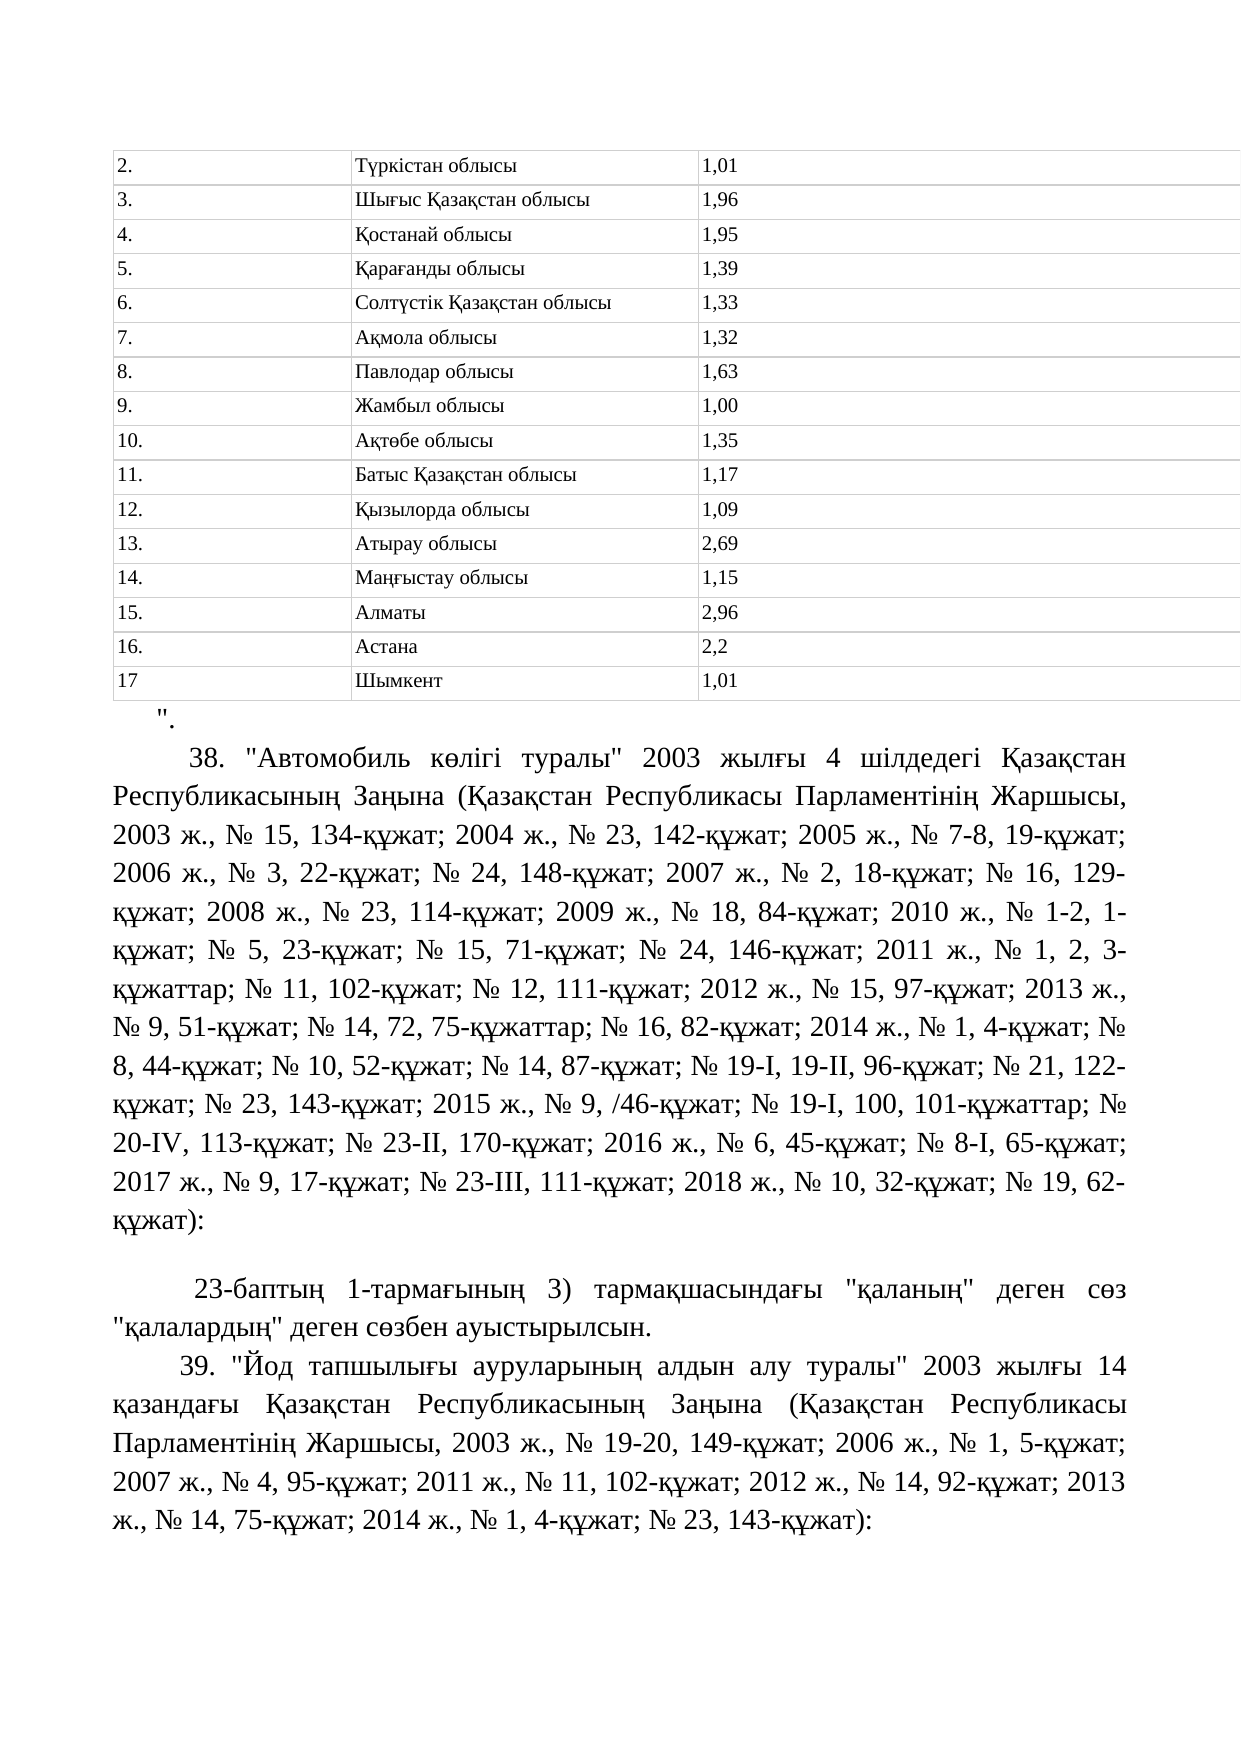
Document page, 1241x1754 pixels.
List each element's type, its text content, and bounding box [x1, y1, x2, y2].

table_cell 1,15 [699, 564, 1240, 597]
table_cell 6. [114, 289, 351, 322]
table_cell Ақмола облысы [352, 323, 698, 356]
table_cell Астана [352, 633, 698, 666]
table_cell 1,17 [699, 461, 1240, 494]
table_cell 15. [114, 598, 351, 631]
table_cell Алматы [352, 598, 698, 631]
table_cell 10. [114, 426, 351, 459]
table_cell 8. [114, 358, 351, 391]
table_cell 9. [114, 392, 351, 425]
text 38. "Автомобиль көлiгі туралы" 2003 жылғы 4 шiлдедегi Қазақстан Республикасының Заңына (Қазақстан Республикасы Парламентiнiң Жаршысы, 2003 ж., № 15, 134-құжат; 2004 ж., № 23, 142-құжат; 2005 ж., № 7-8, 19-құжат; 2006 ж., № 3, 22-құжат; № 24, 148-құжат; 2007 ж., № 2, 18-құжат; № 16, 129-құжат; 2008 ж., № 23, 114-құжат; 2009 ж., № 18, 84-құжат; 2010 ж., № 1-2, 1-құжат; № 5, 23-құжат; № 15, 71-құжат; № 24, 146-құжат; 2011 ж., № 1, 2, 3-құжаттар; № 11, 102-құжат; № 12, 111-құжат; 2012 ж., № 15, 97-құжат; 2013 ж., № 9, 51-құжат; № 14, 72, 75-құжаттар; № 16, 82-құжат; 2014 ж., № 1, 4-құжат; № 8, 44-құжат; № 10, 52-құжат; № 14, 87-құжат; № 19-I, 19-II, 96-құжат; № 21, 122-құжат; № 23, 143-құжат; 2015 ж., № 9, /46-құжат; № 19-I, 100, 101-құжаттар; № 20-IV, 113-құжат; № 23-II, 170-құжат; 2016 ж., № 6, 45-құжат; № 8-I, 65-құжат; 2017 ж., № 9, 17-құжат; № 23-III, 111-құжат; 2018 ж., № 10, 32-құжат; № 19, 62-құжат): [112, 740, 1128, 1236]
table_cell 2,2 [699, 633, 1240, 666]
table_cell 2,96 [699, 598, 1240, 631]
table_cell Маңғыстау облысы [352, 564, 698, 597]
table_cell 12. [114, 495, 351, 528]
table_cell 2. [114, 151, 351, 184]
table_cell 1,00 [699, 392, 1240, 425]
table_cell 2,69 [699, 529, 1240, 562]
table_cell 1,96 [699, 186, 1240, 219]
table_cell 1,39 [699, 254, 1240, 287]
table_cell Солтүстік Қазақстан облысы [352, 289, 698, 322]
table_cell 1,32 [699, 323, 1240, 356]
table_cell 1,01 [699, 667, 1240, 700]
text 39. "Йод тапшылығы ауруларының алдын алу туралы" 2003 жылғы 14 қазандағы Қазақстан Республикасының Заңына (Қазақстан Республикасы Парламентінің Жаршысы, 2003 ж., № 19-20, 149-құжат; 2006 ж., № 1, 5-құжат; 2007 ж., № 4, 95-құжат; 2011 ж., № 11, 102-құжат; 2012 ж., № 14, 92-құжат; 2013 ж., № 14, 75-құжат; 2014 ж., № 1, 4-құжат; № 23, 143-құжат): [112, 1348, 1128, 1536]
table_cell Шығыс Қазақстан облысы [352, 186, 698, 219]
table_cell Ақтөбе облысы [352, 426, 698, 459]
table_cell Қарағанды облысы [352, 254, 698, 287]
table_cell 1,33 [699, 289, 1240, 322]
table_cell 4. [114, 220, 351, 253]
table_cell 17 [114, 667, 351, 700]
table_cell 13. [114, 529, 351, 562]
table_cell 1,35 [699, 426, 1240, 459]
table_cell 1,01 [699, 151, 1240, 184]
table_cell 14. [114, 564, 351, 597]
table_cell 1,63 [699, 358, 1240, 391]
text ". [112, 701, 1128, 735]
table_cell 1,95 [699, 220, 1240, 253]
table_cell Қызылорда облысы [352, 495, 698, 528]
table_cell Түркістан облысы [352, 151, 698, 184]
table_cell 7. [114, 323, 351, 356]
table_cell Қостанай облысы [352, 220, 698, 253]
table_cell 1,09 [699, 495, 1240, 528]
text 23-баптың 1-тармағының 3) тармақшасындағы "қаланың" деген сөз "қалалардың" деген сөзбен ауыстырылсын. [112, 1271, 1128, 1343]
table_cell 3. [114, 186, 351, 219]
table_cell Шымкент [352, 667, 698, 700]
table_cell Павлодар облысы [352, 358, 698, 391]
table_cell 5. [114, 254, 351, 287]
table_cell 11. [114, 461, 351, 494]
table_cell Жамбыл облысы [352, 392, 698, 425]
table_cell Атырау облысы [352, 529, 698, 562]
table_cell 16. [114, 633, 351, 666]
table_cell Батыс Қазақстан облысы [352, 461, 698, 494]
